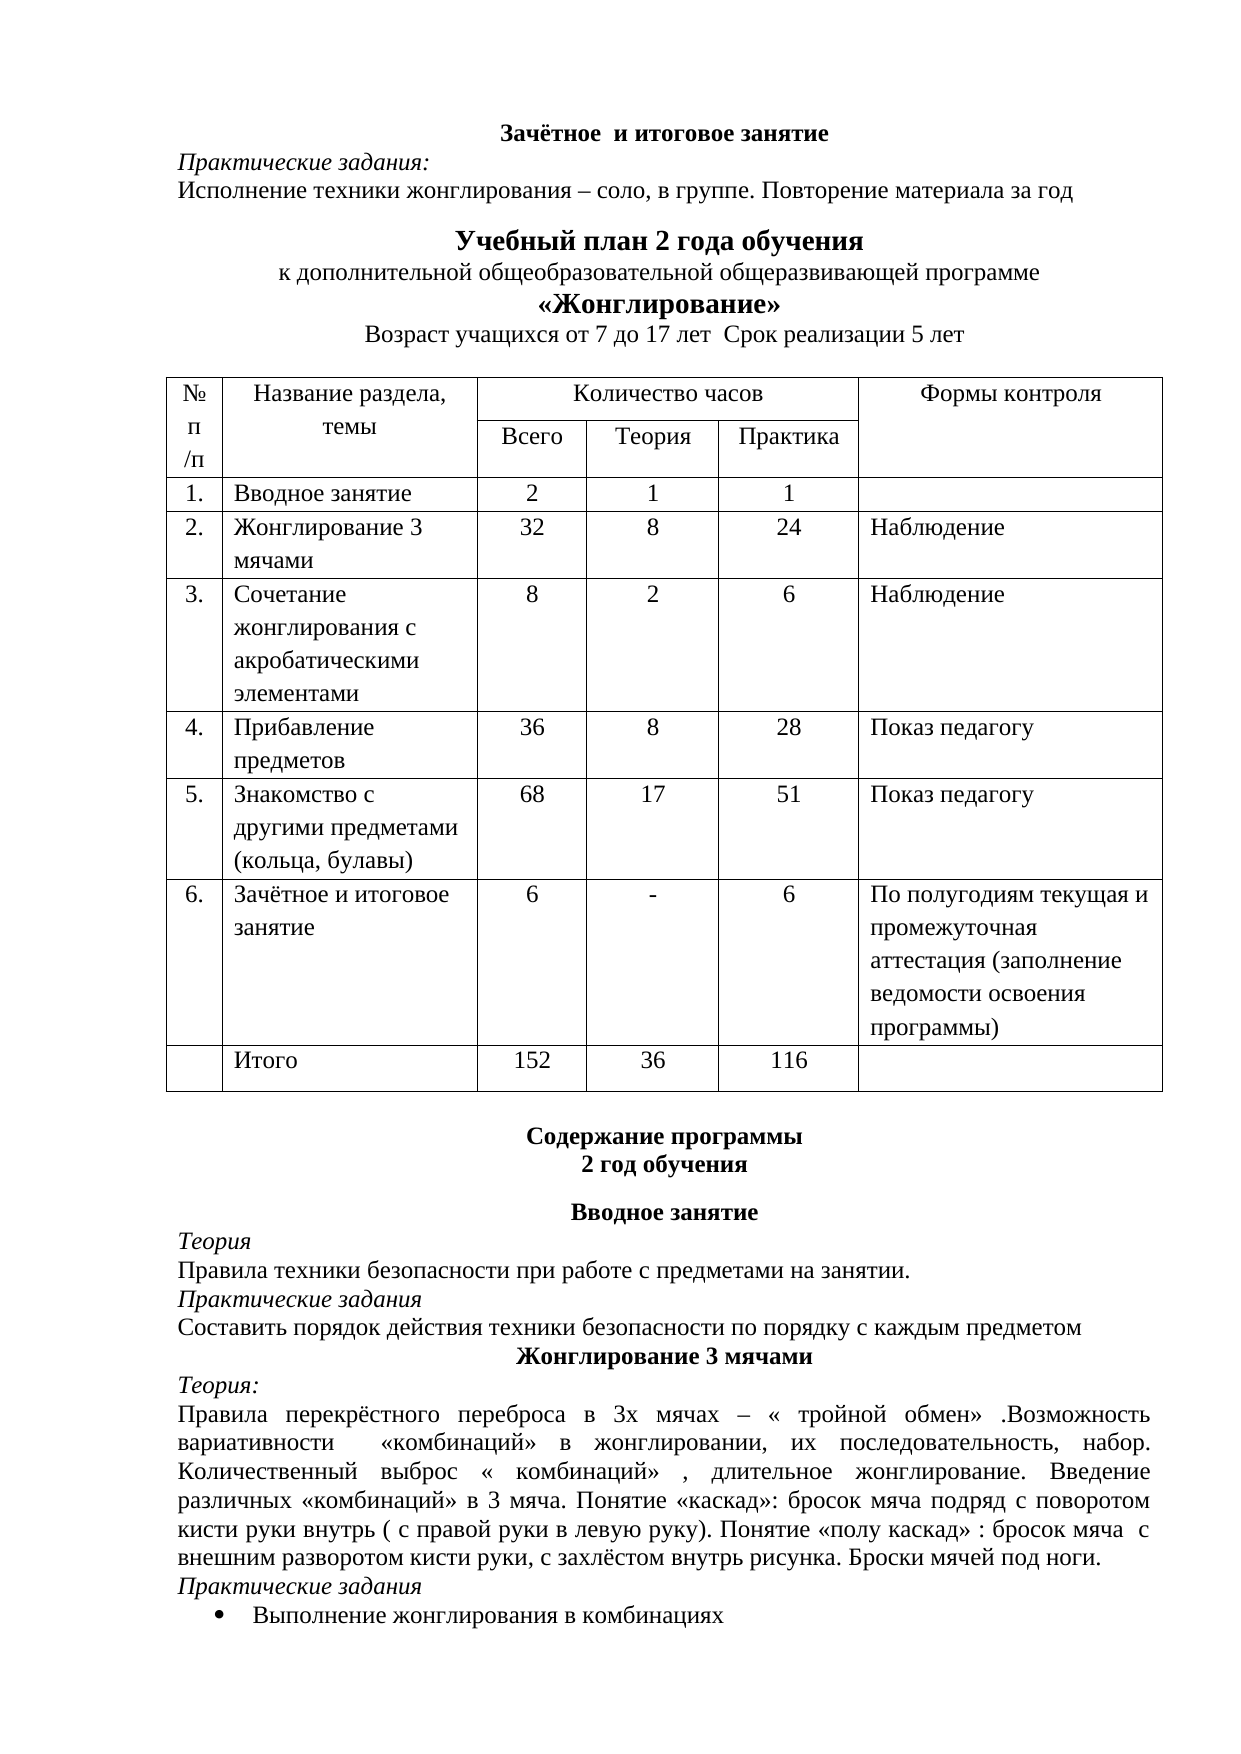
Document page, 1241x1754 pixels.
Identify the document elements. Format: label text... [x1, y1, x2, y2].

table_header Название раздела, темы [223, 378, 477, 477]
text «Жонглирование» [177, 286, 1141, 319]
text Практические задания [177, 1571, 1152, 1600]
table_cell Наблюдение [859, 579, 1162, 711]
table_cell 8 [587, 712, 718, 778]
text Возраст учащихся от 7 до 17 лет Срок реализации 5 лет [177, 319, 1152, 348]
table_cell 36 [478, 712, 586, 778]
table_cell Наблюдение [859, 512, 1162, 578]
table_cell 8 [478, 579, 586, 711]
text к дополнительной общеобразовательной общеразвивающей программе [177, 257, 1141, 286]
table_cell 28 [719, 712, 858, 778]
table_cell 1. [167, 478, 222, 511]
table_cell 4. [167, 712, 222, 778]
table_cell Знакомство с другими предметами (кольца, булавы) [223, 779, 477, 878]
text Составить порядок действия техники безопасности по порядку с каждым предметом [177, 1312, 1152, 1341]
table_cell По полугодиям текущая и промежуточная аттестация (заполнение ведомости освоения программы) [859, 880, 1162, 1044]
table_cell 68 [478, 779, 586, 878]
table_cell 6 [719, 880, 858, 1044]
table_cell 5. [167, 779, 222, 878]
table_cell Практика [719, 421, 858, 477]
table_cell - [587, 880, 718, 1044]
text Исполнение техники жонглирования – соло, в группе. Повторение материала за год [177, 176, 1152, 204]
text Теория [177, 1226, 1152, 1255]
text Практические задания [177, 1284, 1152, 1312]
table_cell 17 [587, 779, 718, 878]
text Теория: [177, 1370, 1152, 1399]
list Выполнение жонглирования в комбинациях [215, 1600, 1152, 1629]
table_cell [859, 478, 1162, 511]
text 2 год обучения [177, 1149, 1152, 1178]
table_cell 1 [719, 478, 858, 511]
table_cell 8 [587, 512, 718, 578]
table_cell 24 [719, 512, 858, 578]
text Вводное занятие [177, 1197, 1152, 1226]
table_cell Всего [478, 421, 586, 477]
table_cell 2 [478, 478, 586, 511]
table_cell 6. [167, 880, 222, 1044]
table_cell Сочетание жонглирования с акробатическими элементами [223, 579, 477, 711]
table_cell [859, 1046, 1162, 1091]
table_header Количество часов [478, 378, 858, 420]
table_cell 32 [478, 512, 586, 578]
table_cell 36 [587, 1046, 718, 1091]
text Правила перекрёстного переброса в 3х мячах – « тройной обмен» .Возможность вариативности «комбинаций» в жонглировании, их последовательность, набор. Количественный выброс « комбинаций» , длительное жонглирование. Введение различных «комбинаций» в 3 мяча. Понятие «каскад»: бросок мяча подряд с поворотом кисти руки внутрь ( с правой руки в левую руку). Понятие «полу каскад» : бросок мяча с внешним разворотом кисти руки, с захлёстом внутрь рисунка. Броски мячей под ноги. [177, 1399, 1152, 1571]
table_cell 2. [167, 512, 222, 578]
table_cell Итого [223, 1046, 477, 1091]
text Учебный план 2 года обучения [177, 223, 1141, 257]
text Практические задания: [177, 147, 1152, 176]
table_cell 51 [719, 779, 858, 878]
table_cell 1 [587, 478, 718, 511]
text Жонглирование 3 мячами [177, 1341, 1152, 1370]
table_cell 3. [167, 579, 222, 711]
table_cell 6 [719, 579, 858, 711]
table_cell Вводное занятие [223, 478, 477, 511]
table_cell 152 [478, 1046, 586, 1091]
table_cell 116 [719, 1046, 858, 1091]
table_cell Теория [587, 421, 718, 477]
table_header № п/п [167, 378, 222, 477]
table_cell 2 [587, 579, 718, 711]
table_cell Показ педагогу [859, 712, 1162, 778]
table_cell Жонглирование 3 мячами [223, 512, 477, 578]
table_cell Показ педагогу [859, 779, 1162, 878]
text Содержание программы [177, 1121, 1152, 1149]
table_header Формы контроля [859, 378, 1162, 477]
table_cell [167, 1046, 222, 1091]
text Правила техники безопасности при работе с предметами на занятии. [177, 1255, 1152, 1284]
table_cell Прибавление предметов [223, 712, 477, 778]
table_cell Зачётное и итоговое занятие [223, 880, 477, 1044]
table_cell 6 [478, 880, 586, 1044]
text Зачётное и итоговое занятие [177, 118, 1152, 147]
